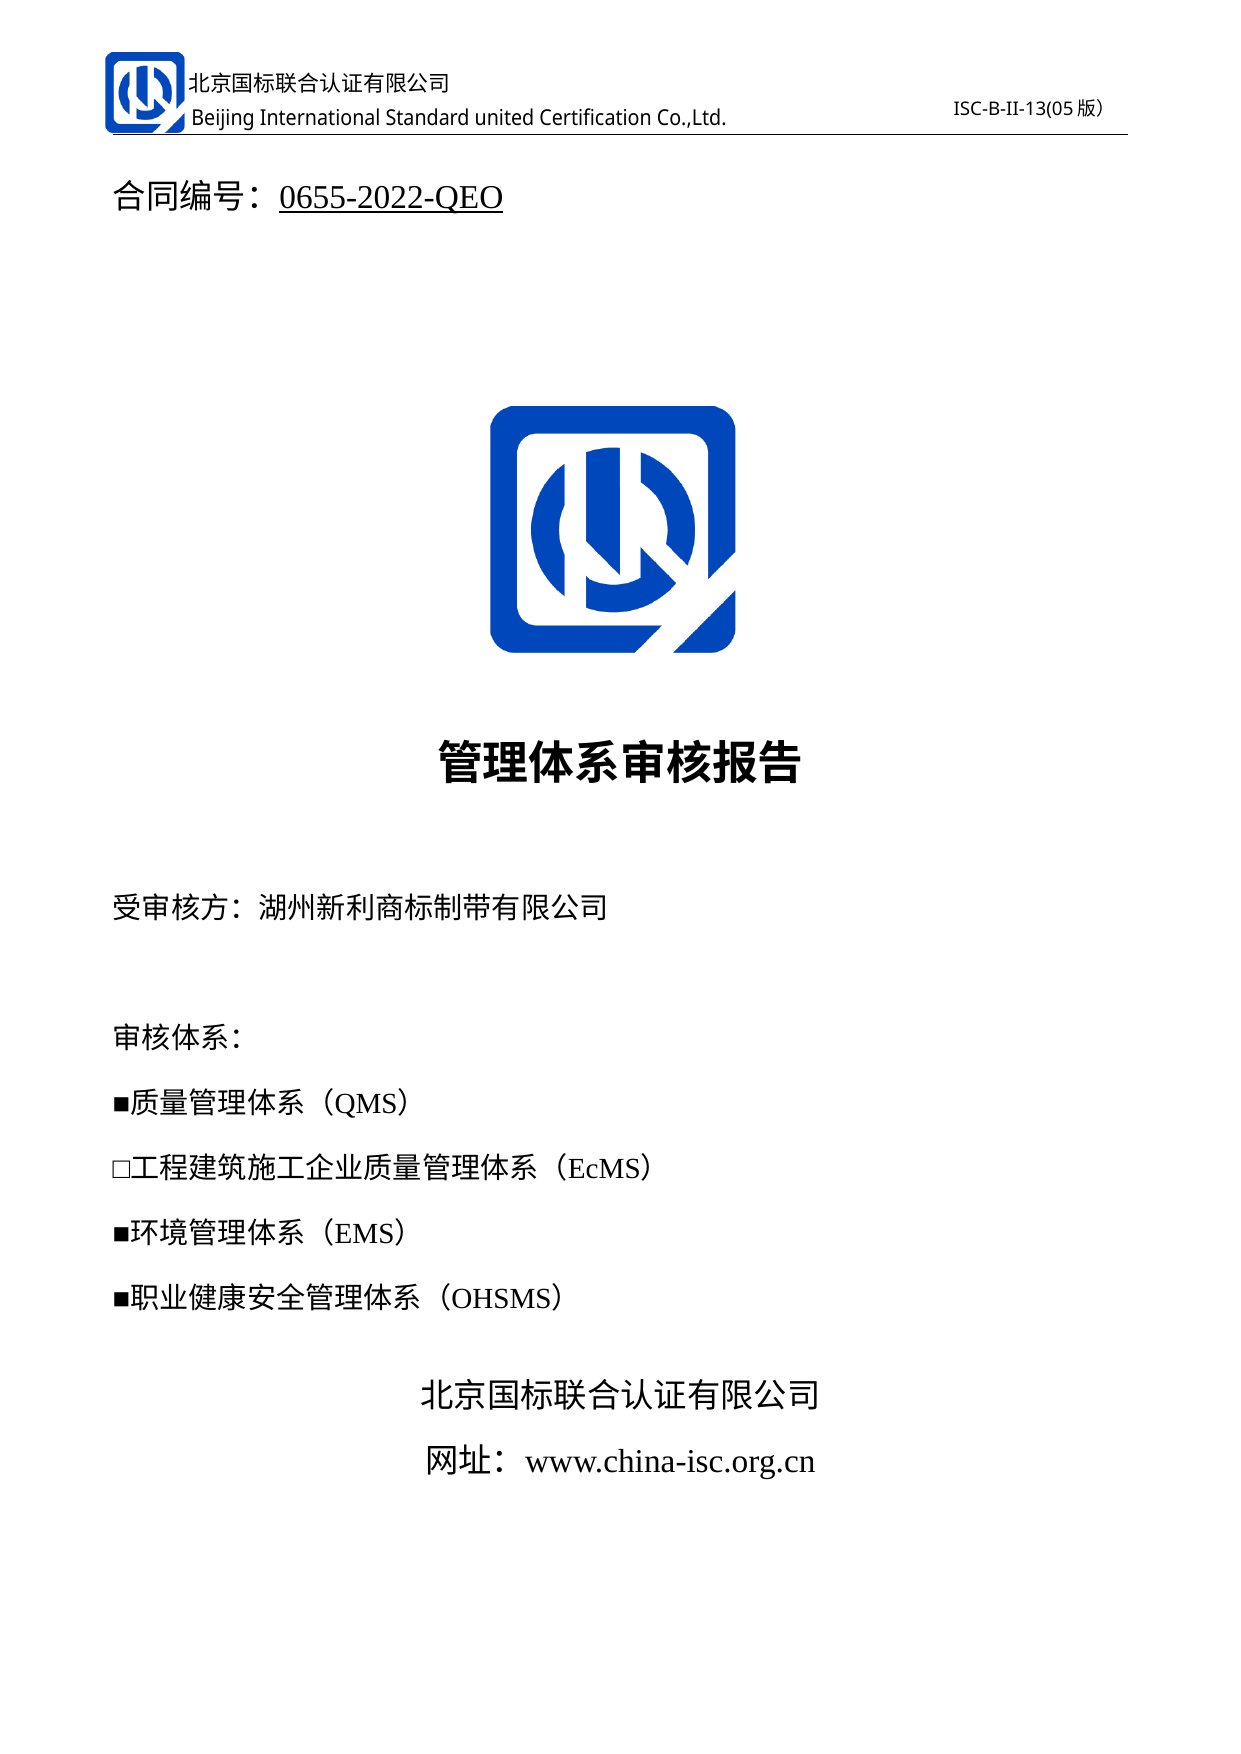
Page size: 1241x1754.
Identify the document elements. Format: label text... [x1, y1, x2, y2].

text □工程建筑施工企业质量管理体系（EcMS） [112, 1133, 1128, 1198]
picture [490, 406, 736, 653]
text 北京国标联合认证有限公司 [112, 1361, 1128, 1426]
picture [105, 52, 185, 133]
text 审核体系： [112, 1003, 1128, 1068]
text ■环境管理体系（EMS） [112, 1198, 1128, 1263]
text ■职业健康安全管理体系（OHSMS） [112, 1263, 1128, 1328]
text 网址：www.china-isc.org.cn [112, 1426, 1128, 1491]
text 受审核方：湖州新利商标制带有限公司 [112, 873, 1128, 938]
text 管理体系审核报告 [112, 711, 1128, 808]
text 合同编号：0655-2022-QEO [112, 162, 1128, 227]
text ■质量管理体系（QMS） [112, 1068, 1128, 1133]
